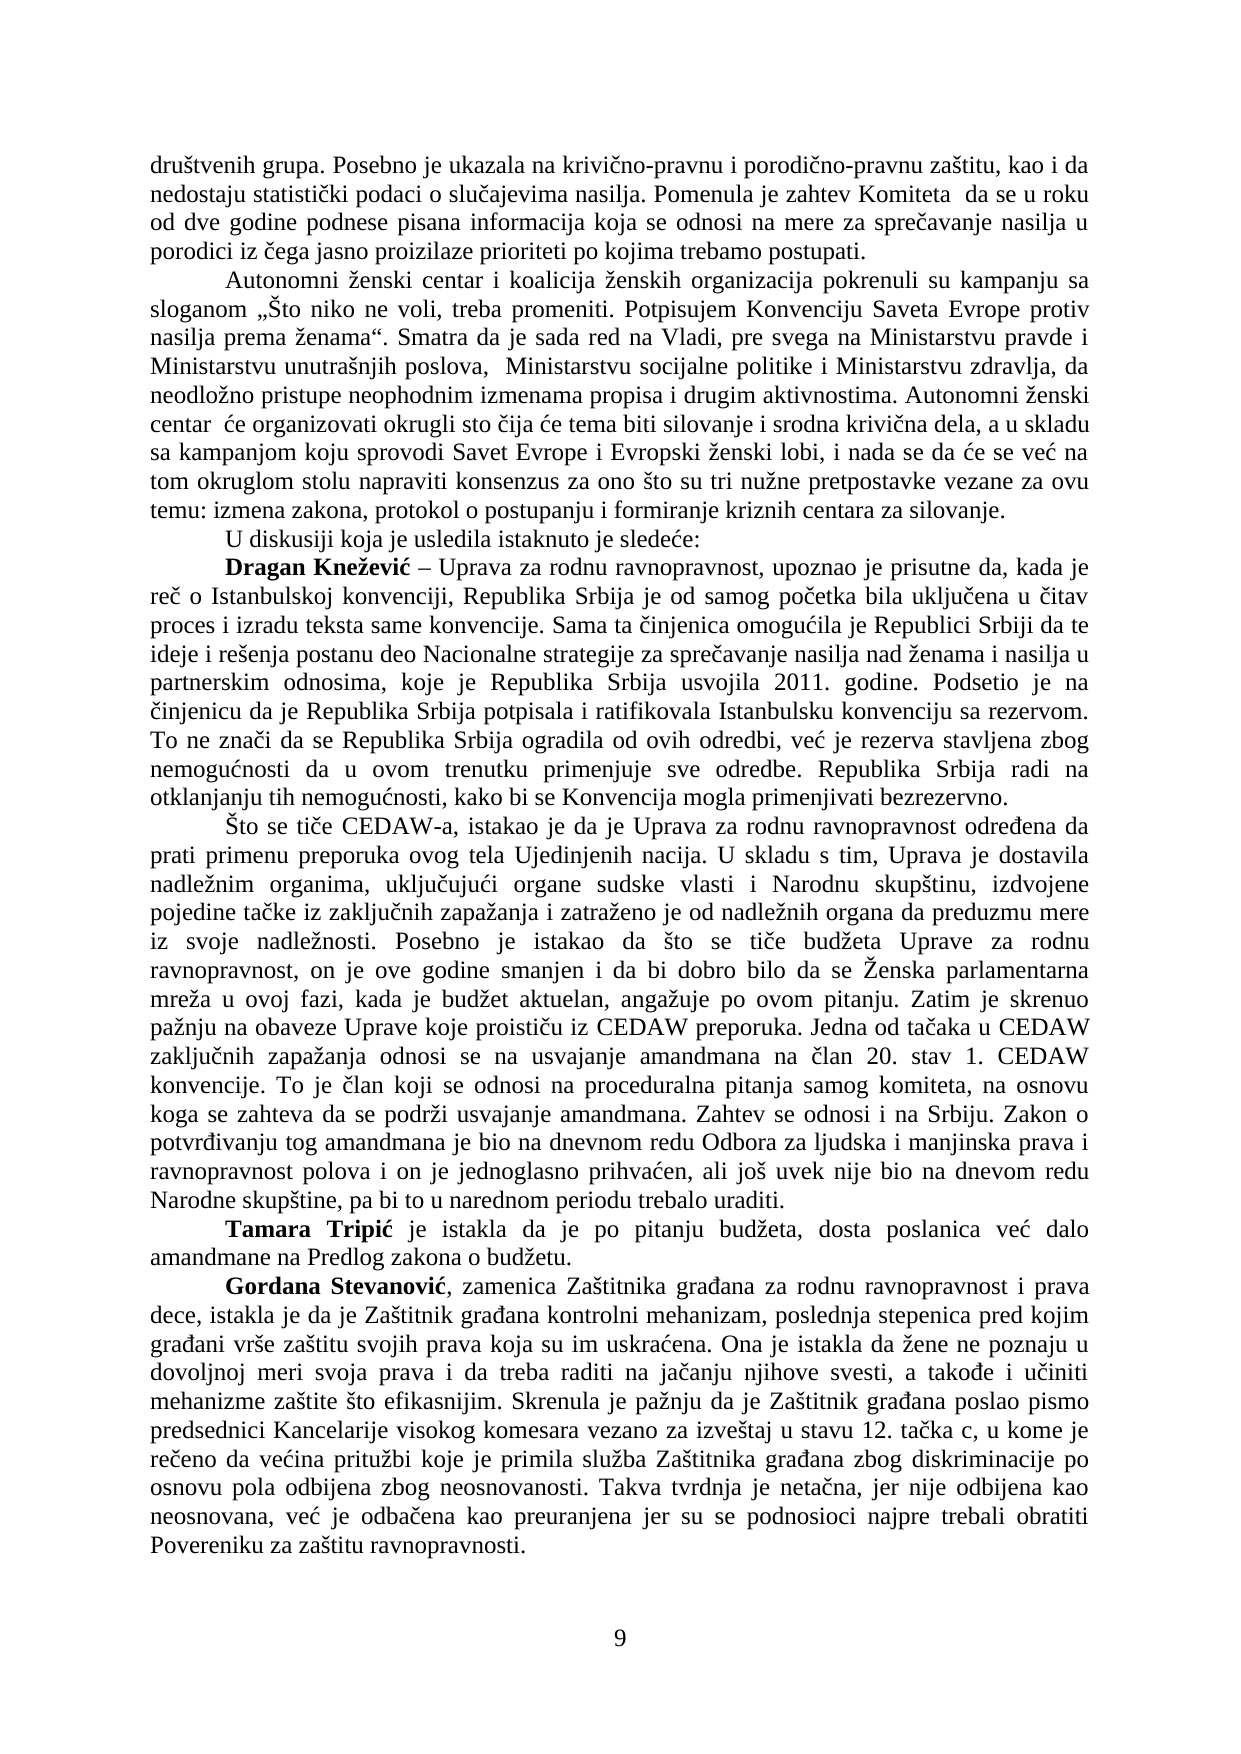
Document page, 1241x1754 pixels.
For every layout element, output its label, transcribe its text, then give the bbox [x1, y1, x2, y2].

text Dragan Knežević – Uprava za rodnu ravnopravnost, upoznao je prisutne da, kada je reč o Istanbulskoj konvenciji, Republika Srbija je od samog početka bila uključena u čitav proces i izradu teksta same konvencije. Sama ta činjenica omogućila je Republici Srbiji da te ideje i rešenja postanu deo Nacionalne strategije za sprečavanje nasilja nad ženama i nasilja u partnerskim odnosima, koje je Republika Srbija usvojila 2011. godine. Podsetio je na činjenicu da je Republika Srbija potpisala i ratifikovala Istanbulsku konvenciju sa rezervom. To ne znači da se Republika Srbija ogradila od ovih odredbi, već je rezerva stavljena zbog nemogućnosti da u ovom trenutku primenjuje sve odredbe. Republika Srbija radi na otklanjanju tih nemogućnosti, kako bi se Konvencija mogla primenjivati bezrezervno. [150, 552, 1090, 811]
text U diskusiji koja je usledila istaknuto je sledeće: [150, 524, 1090, 552]
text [150, 150, 1090, 265]
text Što se tiče CEDAW-a, istakao je da je Uprava za rodnu ravnopravnost određena da prati primenu preporuka ovog tela Ujedinjenih nacija. U skladu s tim, Uprava je dostavila nadležnim organima, uključujući organe sudske vlasti i Narodnu skupštinu, izdvojene pojedine tačke iz zaključnih zapažanja i zatraženo je od nadležnih organa da preduzmu mere iz svoje nadležnosti. Posebno je istakao da što se tiče budžeta Uprave za rodnu ravnopravnost, on je ove godine smanjen i da bi dobro bilo da se Ženska parlamentarna mreža u ovoj fazi, kada je budžet aktuelan, angažuje po ovom pitanju. Zatim je skrenuo pažnju na obaveze Uprave koje proističu iz CEDAW preporuka. Jedna od tačaka u CEDAW zaključnih zapažanja odnosi se na usvajanje amandmana na član 20. stav 1. CEDAW konvencije. To je član koji se odnosi na proceduralna pitanja samog komiteta, na osnovu koga se zahteva da se podrži usvajanje amandmana. Zahtev se odnosi i na Srbiju. Zakon o potvrđivanju tog amandmana je bio na dnevnom redu Odbora za ljudska i manjinska prava i ravnopravnost polova i on je jednoglasno prihvaćen, ali još uvek nije bio na dnevom redu Narodne skupštine, pa bi to u narednom periodu trebalo uraditi. [150, 811, 1090, 1214]
text Tamara Tripić je istakla da je po pitanju budžeta, dosta poslanica već dalo amandmane na Predlog zakona o budžetu. [150, 1214, 1090, 1271]
text Autonomni ženski centar i koalicija ženskih organizacija pokrenuli su kampanju sa sloganom „Što niko ne voli, treba promeniti. Potpisujem Konvenciju Saveta Evrope protiv nasilja prema ženama“. Smatra da je sada red na Vladi, pre svega na Ministarstvu pravde i Ministarstvu unutrašnjih poslova, Ministarstvu socijalne politike i Ministarstvu zdravlja, da neodložno pristupe neophodnim izmenama propisa i drugim aktivnostima. Autonomni ženski centar će organizovati okrugli sto čija će tema biti silovanje i srodna krivična dela, a u skladu sa kampanjom koju sprovodi Savet Evrope i Evropski ženski lobi, i nada se da će se već na tom okruglom stolu napraviti konsenzus za ono što su tri nužne pretpostavke vezane za ovu temu: izmena zakona, protokol o postupanju i formiranje kriznih centara za silovanje. [150, 265, 1090, 524]
text Gordana Stevanović, zamenica Zaštitnika građana za rodnu ravnopravnost i prava dece, istakla je da je Zaštitnik građana kontrolni mehanizam, poslednja stepenica pred kojim građani vrše zaštitu svojih prava koja su im uskraćena. Ona je istakla da žene ne poznaju u dovoljnoj meri svoja prava i da treba raditi na jačanju njihove svesti, a takođe i učiniti mehanizme zaštite što efikasnijim. Skrenula je pažnju da je Zaštitnik građana poslao pismo predsednici Kancelarije visokog komesara vezano za izveštaj u stavu 12. tačka c, u kome je rečeno da većina pritužbi koje je primila služba Zaštitnika građana zbog diskriminacije po osnovu pola odbijena zbog neosnovanosti. Takva tvrdnja je netačna, jer nije odbijena kao neosnovana, već je odbačena kao preuranjena jer su se podnosioci najpre trebali obratiti Povereniku za zaštitu ravnopravnosti. [150, 1271, 1090, 1559]
